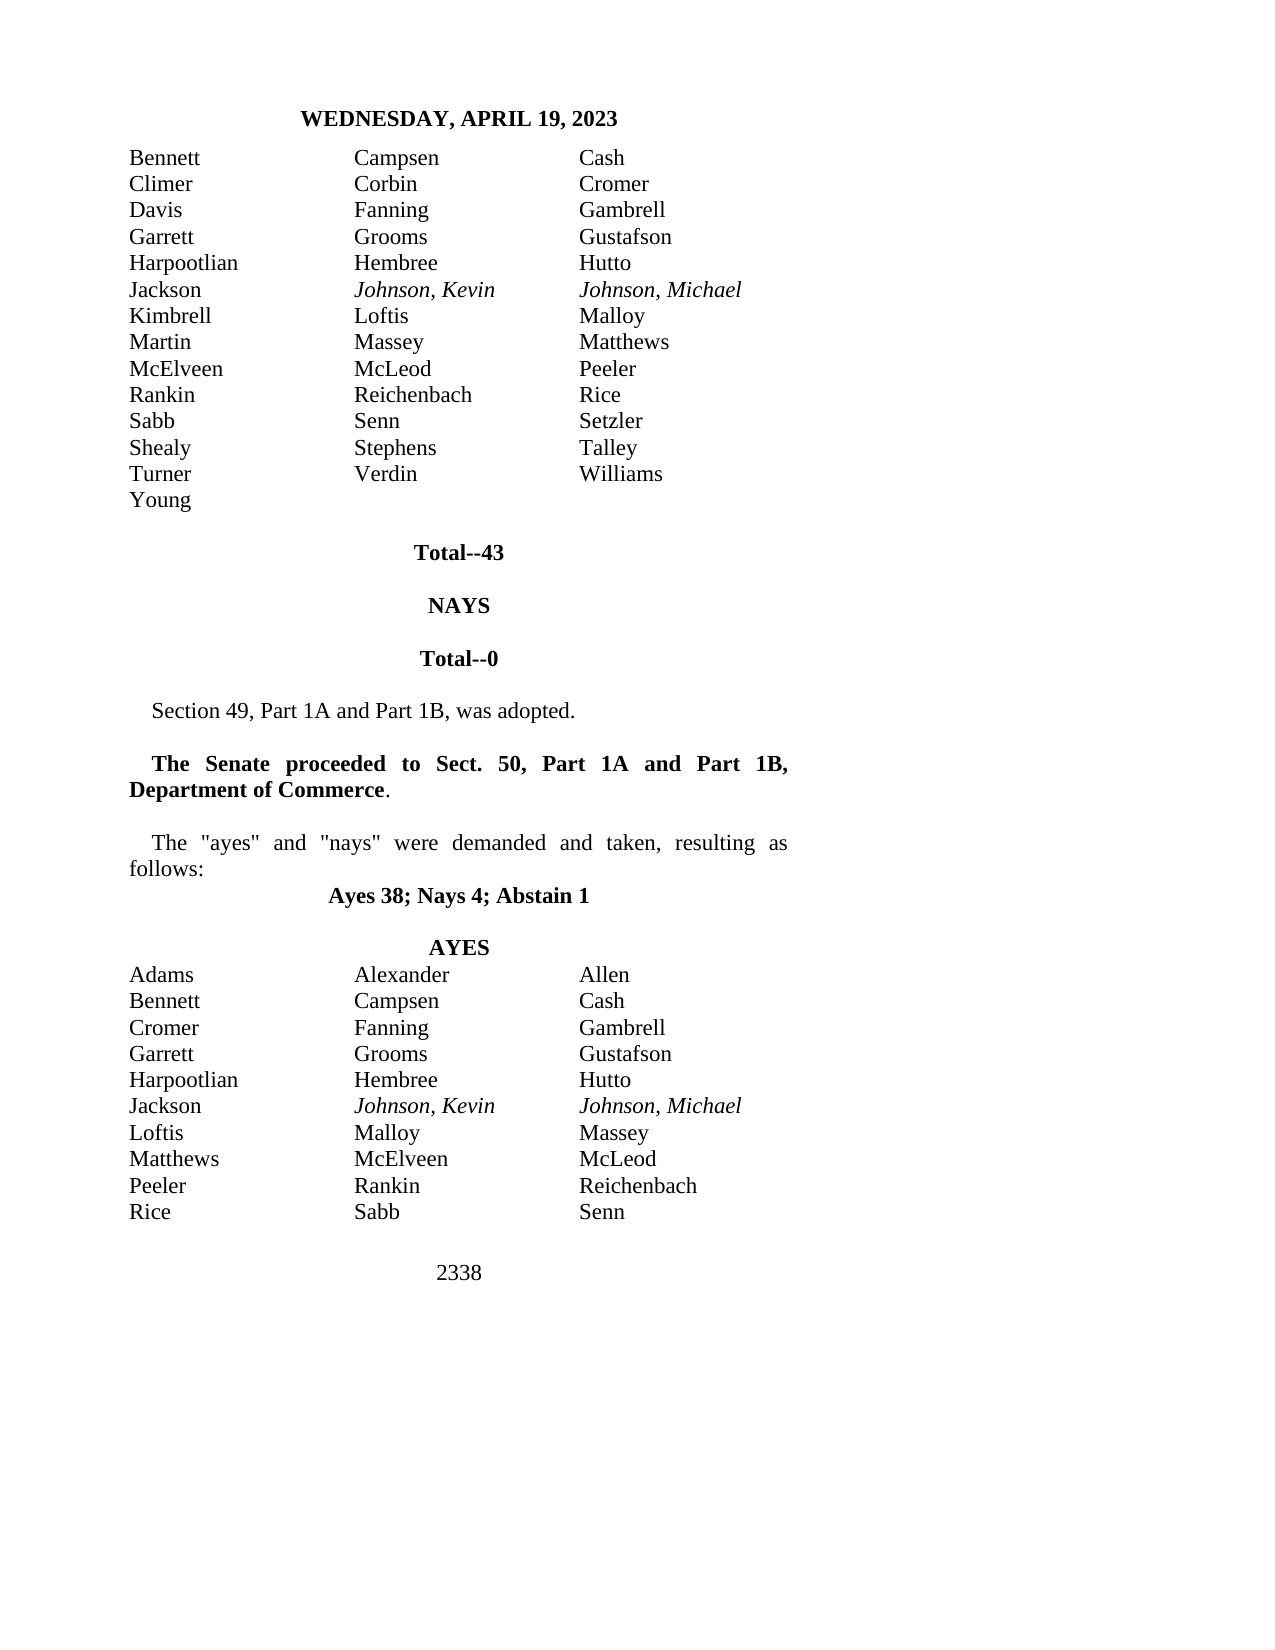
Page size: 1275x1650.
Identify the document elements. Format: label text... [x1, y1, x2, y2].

text Bennett Campsen Cash [129, 144, 789, 170]
text Matthews McElveen McLeod [129, 1145, 789, 1172]
text Rice Sabb Senn [129, 1198, 789, 1224]
text Climer Corbin Cromer [129, 170, 789, 197]
text Kimbrell Loftis Malloy [129, 302, 789, 328]
text Garrett Grooms Gustafson [129, 1040, 789, 1066]
text Total--0 [129, 644, 789, 671]
text Jackson Johnson, Kevin Johnson, Michael [129, 276, 789, 302]
text Harpootlian Hembree Hutto [129, 249, 789, 276]
text Shealy Stephens Talley [129, 434, 789, 460]
text Ayes 38; Nays 4; Abstain 1 [129, 882, 789, 908]
text NAYS [129, 592, 789, 618]
text Garrett Grooms Gustafson [129, 223, 789, 249]
text Sabb Senn Setzler [129, 407, 789, 434]
text Young [129, 486, 789, 513]
text Section 49, Part 1A and Part 1B, was adopted. [129, 697, 789, 724]
text Rankin Reichenbach Rice [129, 381, 789, 407]
text Total--43 [129, 539, 789, 566]
text Harpootlian Hembree Hutto [129, 1066, 789, 1093]
text Cromer Fanning Gambrell [129, 1013, 789, 1040]
text Peeler Rankin Reichenbach [129, 1172, 789, 1198]
text Loftis Malloy Massey [129, 1119, 789, 1145]
text McElveen McLeod Peeler [129, 355, 789, 381]
text Davis Fanning Gambrell [129, 197, 789, 223]
text Turner Verdin Williams [129, 460, 789, 486]
text Adams Alexander Allen [129, 961, 789, 987]
text The Senate proceeded to Sect. 50, Part 1A and Part 1B, Department of Commerce. [129, 750, 789, 803]
text Bennett Campsen Cash [129, 987, 789, 1013]
text Martin Massey Matthews [129, 328, 789, 355]
text The "ayes" and "nays" were demanded and taken, resulting as follows: [129, 829, 789, 882]
text Jackson Johnson, Kevin Johnson, Michael [129, 1093, 789, 1119]
text AYES [129, 934, 789, 961]
